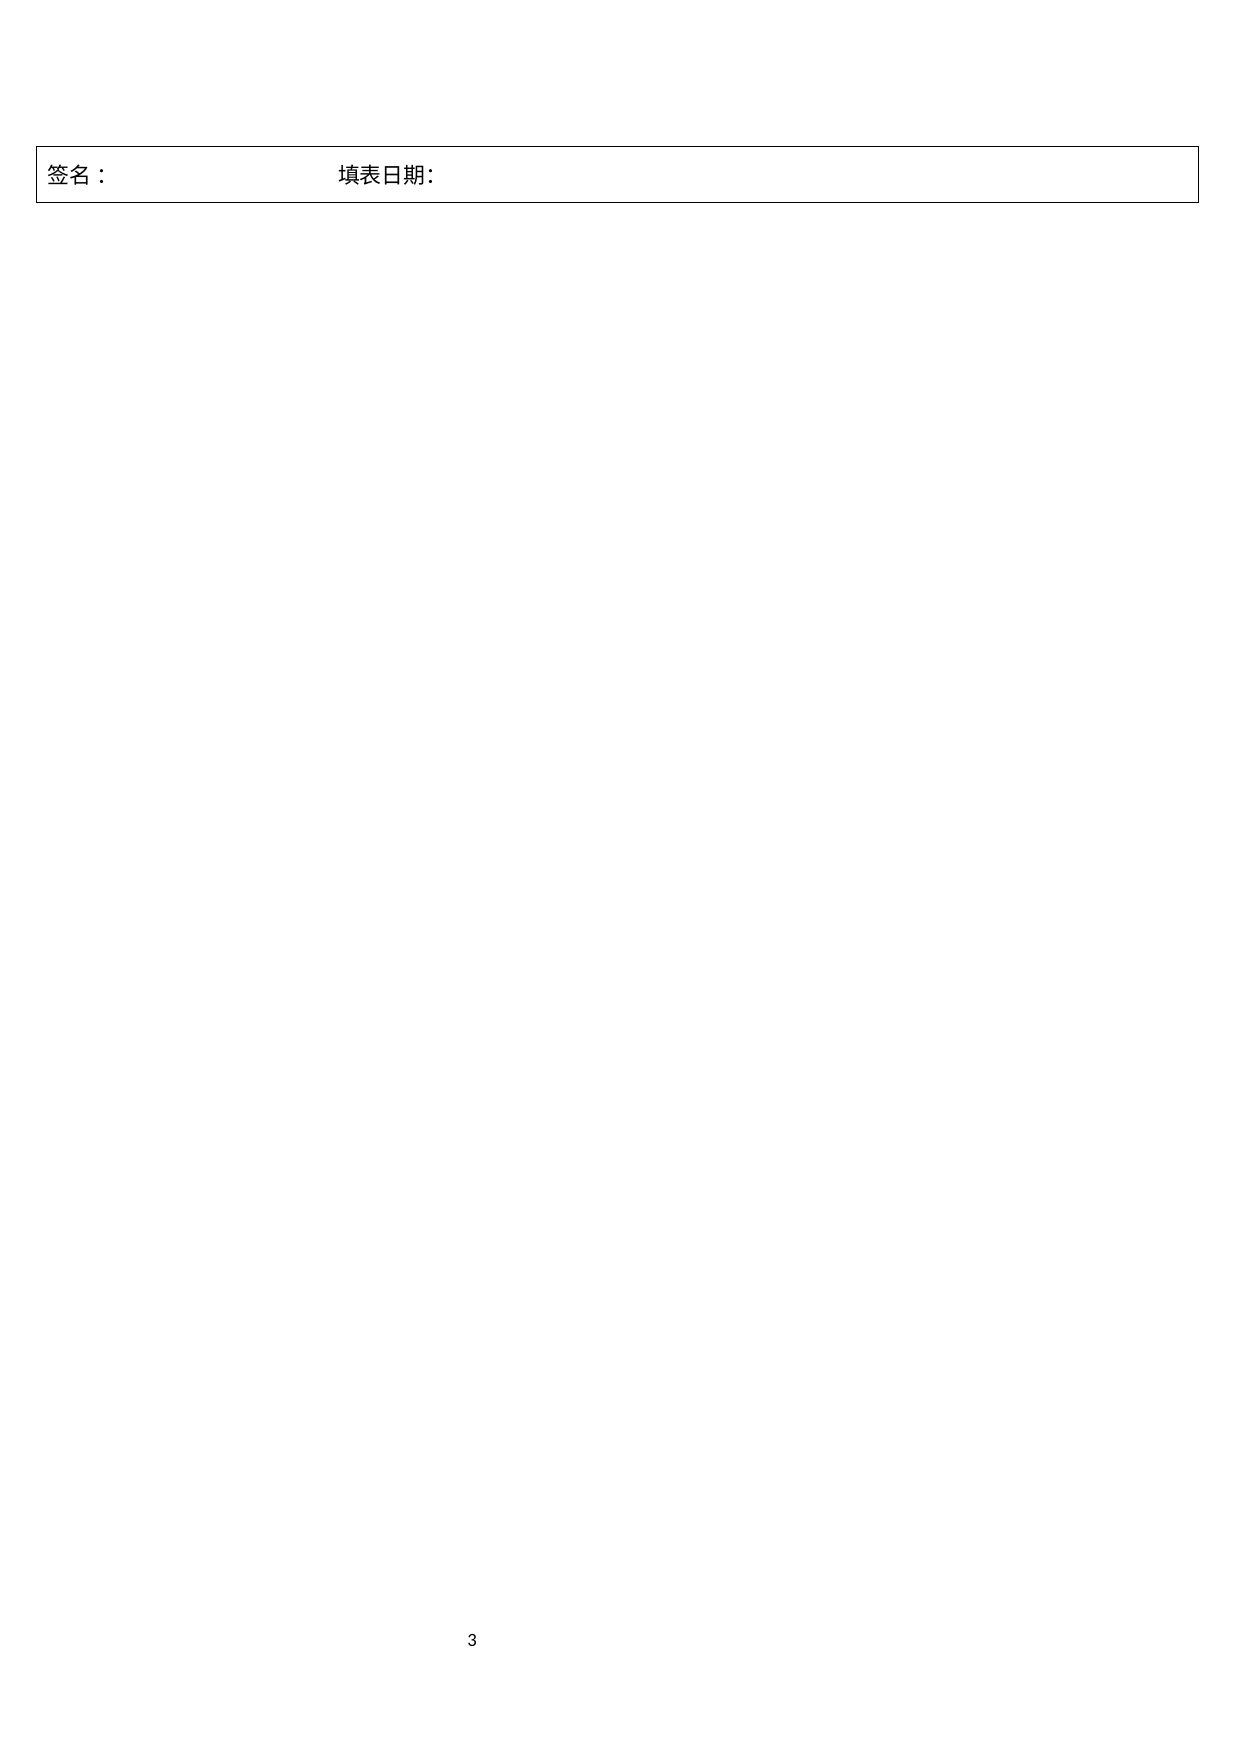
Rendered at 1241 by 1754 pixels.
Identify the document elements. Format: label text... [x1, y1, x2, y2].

table_cell 签名 ： 填表日期： [37, 147, 1198, 202]
